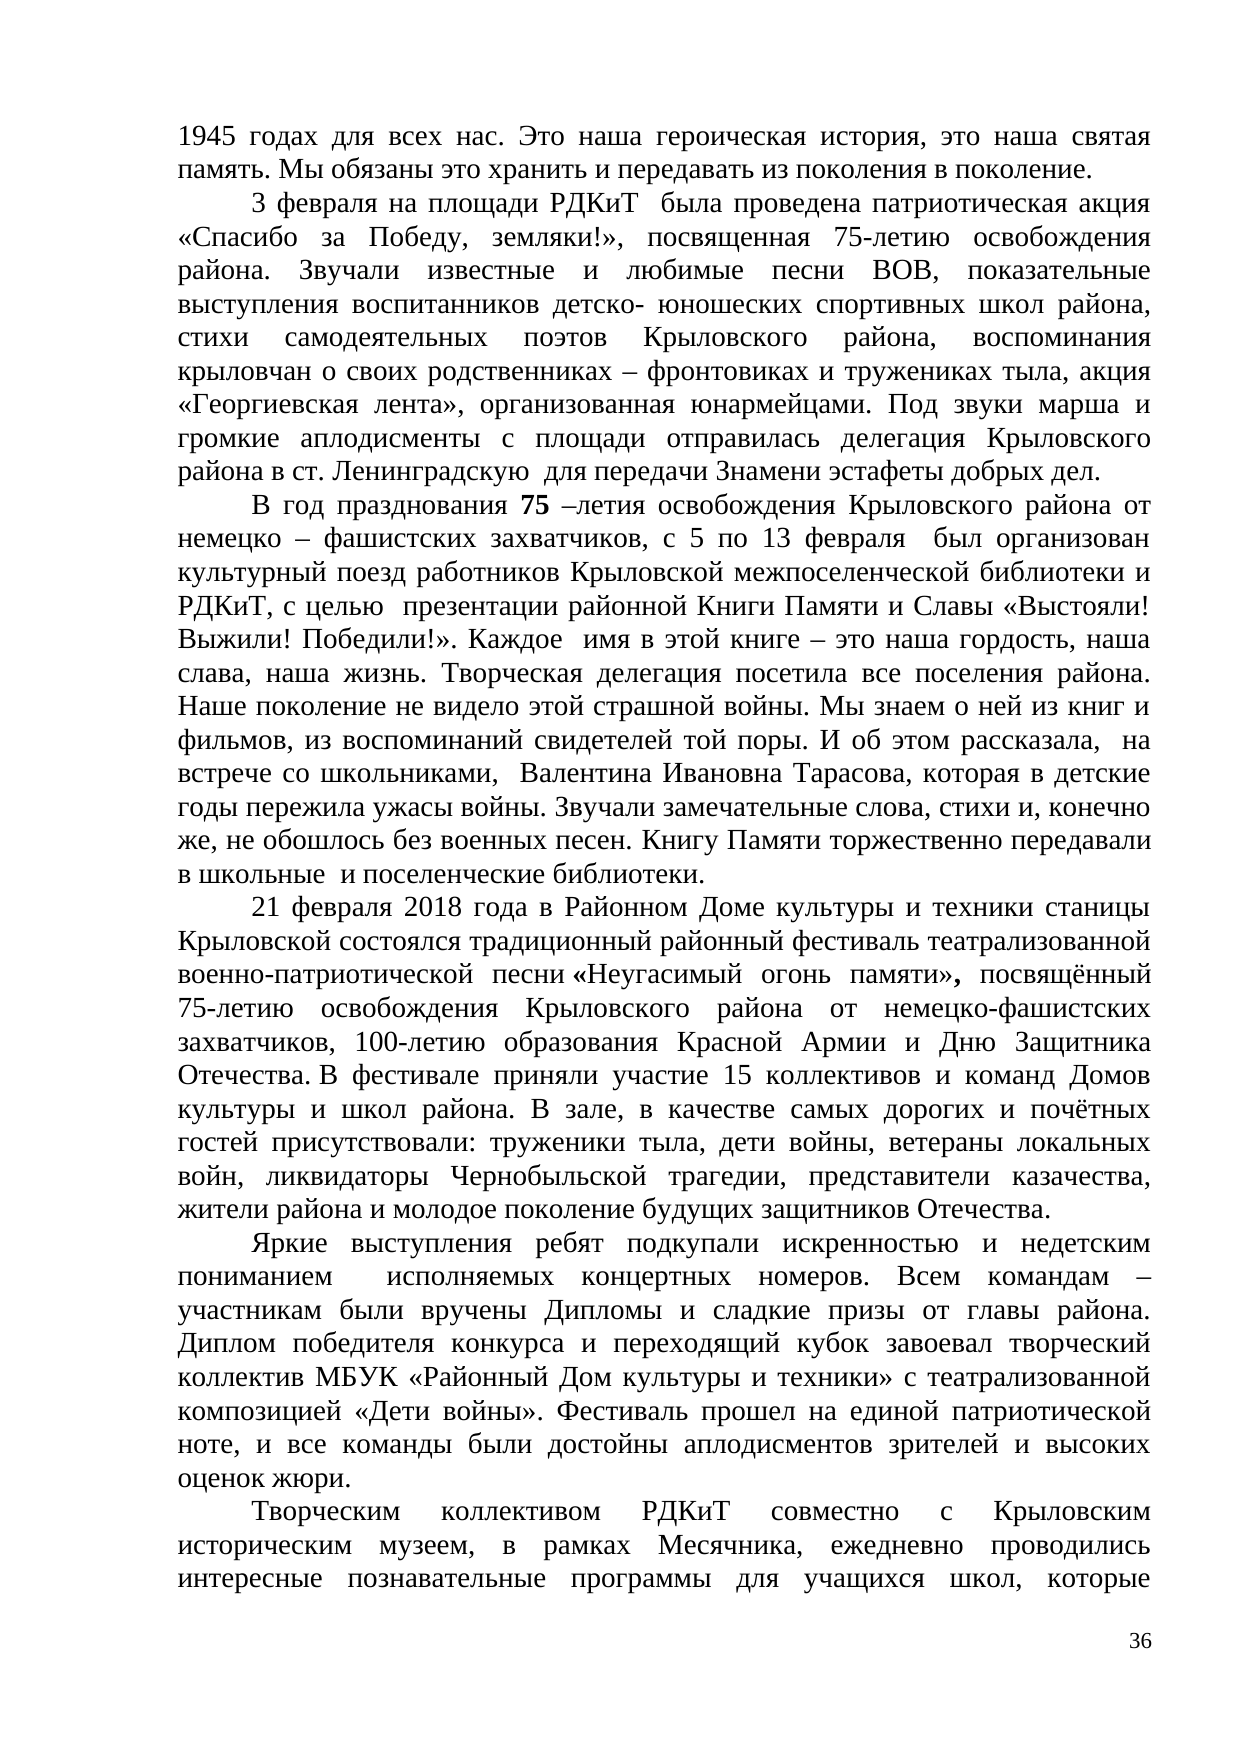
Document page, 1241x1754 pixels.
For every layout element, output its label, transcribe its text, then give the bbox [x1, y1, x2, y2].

text 21 февраля 2018 года в Районном Доме культуры и техники станицы Крыловской состоялся традиционный районный фестиваль театрализованной военно-патриотической песни «Неугасимый огонь памяти», посвящённый 75-летию освобождения Крыловского района от немецко-фашистских захватчиков, 100-летию образования Красной Армии и Дню Защитника Отечества. В фестивале приняли участие 15 коллективов и команд Домов культуры и школ района. В зале, в качестве самых дорогих и почётных гостей присутствовали: труженики тыла, дети войны, ветераны локальных войн, ликвидаторы Чернобыльской трагедии, представители казачества, жители района и молодое поколение будущих защитников Отечества. [177, 889, 1152, 1225]
text Яркие выступления ребят подкупали искренностью и недетским пониманием исполняемых концертных номеров. Всем командам – участникам были вручены Дипломы и сладкие призы от главы района. Диплом победителя конкурса и переходящий кубок завоевал творческий коллектив МБУК «Районный Дом культуры и техники» с театрализованной композицией «Дети войны». Фестиваль прошел на единой патриотической ноте, и все команды были достойны аплодисментов зрителей и высоких оценок жюри. [177, 1225, 1152, 1493]
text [177, 1493, 1152, 1594]
text В год празднования 75 –летия освобождения Крыловского района от немецко – фашистских захватчиков, с 5 по 13 февраля был организован культурный поезд работников Крыловской межпоселенческой библиотеки и РДКиТ, с целью презентации районной Книги Памяти и Славы «Выстояли! Выжили! Победили!». Каждое имя в этой книге – это наша гордость, наша слава, наша жизнь. Творческая делегация посетила все поселения района. Наше поколение не видело этой страшной войны. Мы знаем о ней из книг и фильмов, из воспоминаний свидетелей той поры. И об этом рассказала, на встрече со школьниками, Валентина Ивановна Тарасова, которая в детские годы пережила ужасы войны. Звучали замечательные слова, стихи и, конечно же, не обошлось без военных песен. Книгу Памяти торжественно передавали в школьные и поселенческие библиотеки. [177, 487, 1152, 889]
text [177, 118, 1152, 185]
text 3 февраля на площади РДКиТ была проведена патриотическая акция «Спасибо за Победу, земляки!», посвященная 75-летию освобождения района. Звучали известные и любимые песни ВОВ, показательные выступления воспитанников детско- юношеских спортивных школ района, стихи самодеятельных поэтов Крыловского района, воспоминания крыловчан о своих родственниках – фронтовиках и тружениках тыла, акция «Георгиевская лента», организованная юнармейцами. Под звуки марша и громкие аплодисменты с площади отправилась делегация Крыловского района в ст. Ленинградскую для передачи Знамени эстафеты добрых дел. [177, 185, 1152, 487]
